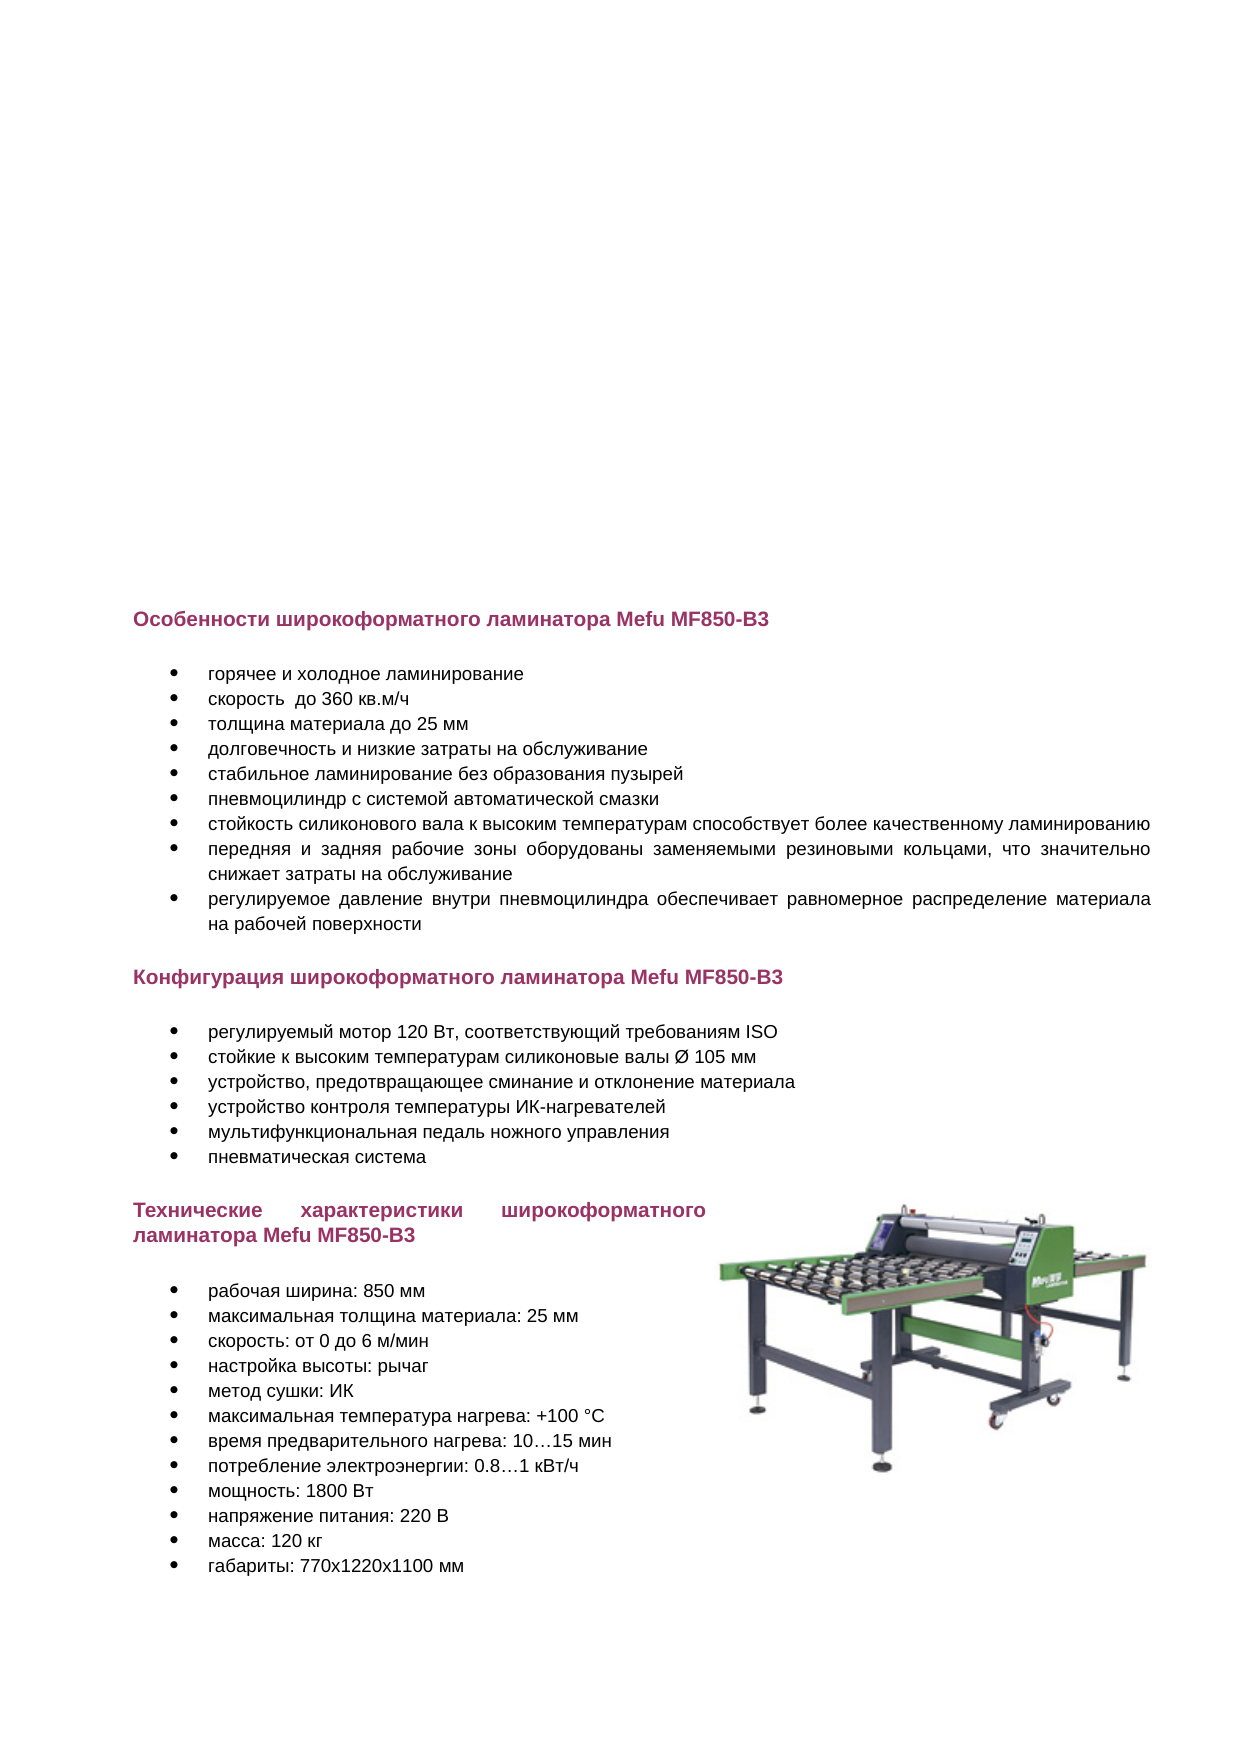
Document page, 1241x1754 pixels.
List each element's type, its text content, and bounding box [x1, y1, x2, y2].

list долговечность и низкие затраты на обслуживание [170, 735, 1152, 760]
list устройство, предотвращающее сминание и отклонение материала [170, 1068, 1152, 1093]
text Особенности широкоформатного ламинатора Mefu MF850-B3 [133, 606, 1152, 631]
list горячее и холодное ламинирование [170, 660, 1152, 685]
list пневматическая система [170, 1143, 1152, 1168]
list настройка высоты: рычаг [170, 1351, 714, 1376]
list время предварительного нагрева: 10…15 мин [170, 1426, 714, 1451]
list стойкие к высоким температурам силиконовые валы Ø 105 мм [170, 1043, 1152, 1068]
list потребление электроэнергии: 0.8…1 кВт/ч [170, 1451, 714, 1476]
list стойкость силиконового вала к высоким температурам способствует более качественному ламинированию [170, 810, 1152, 835]
list максимальная толщина материала: 25 мм [170, 1301, 714, 1326]
list пневмоцилиндр с системой автоматической смазки [170, 785, 1152, 810]
list регулируемое давление внутри пневмоцилиндра обеспечивает равномерное распределение материала на рабочей поверхности [170, 885, 1152, 935]
list рабочая ширина: 850 мм [170, 1276, 714, 1301]
list масса: 120 кг [170, 1526, 1152, 1551]
list напряжение питания: 220 В [170, 1501, 1152, 1526]
list регулируемый мотор 120 Вт, соответствующий требованиям ISO [170, 1018, 1152, 1043]
list стабильное ламинирование без образования пузырей [170, 760, 1152, 785]
list устройство контроля температуры ИК-нагревателей [170, 1093, 1152, 1118]
list толщина материала до 25 мм [170, 710, 1152, 735]
text Технические характеристики широкоформатного ламинатора Mefu MF850-B3 [133, 1197, 714, 1247]
list максимальная температура нагрева: +100 °C [170, 1401, 714, 1426]
list мощность: 1800 Вт [170, 1476, 1152, 1501]
list скорость до 360 кв.м/ч [170, 685, 1152, 710]
list скорость: от 0 до 6 м/мин [170, 1326, 714, 1351]
list метод сушки: ИК [170, 1376, 714, 1401]
list передняя и задняя рабочие зоны оборудованы заменяемыми резиновыми кольцами, что значительно снижает затраты на обслуживание [170, 835, 1152, 885]
list габариты: 770x1220x1100 мм [170, 1551, 1152, 1576]
list мультифункциональная педаль ножного управления [170, 1118, 1152, 1143]
text Конфигурация широкоформатного ламинатора Mefu MF850-B3 [133, 964, 1152, 989]
picture [714, 1197, 1152, 1482]
